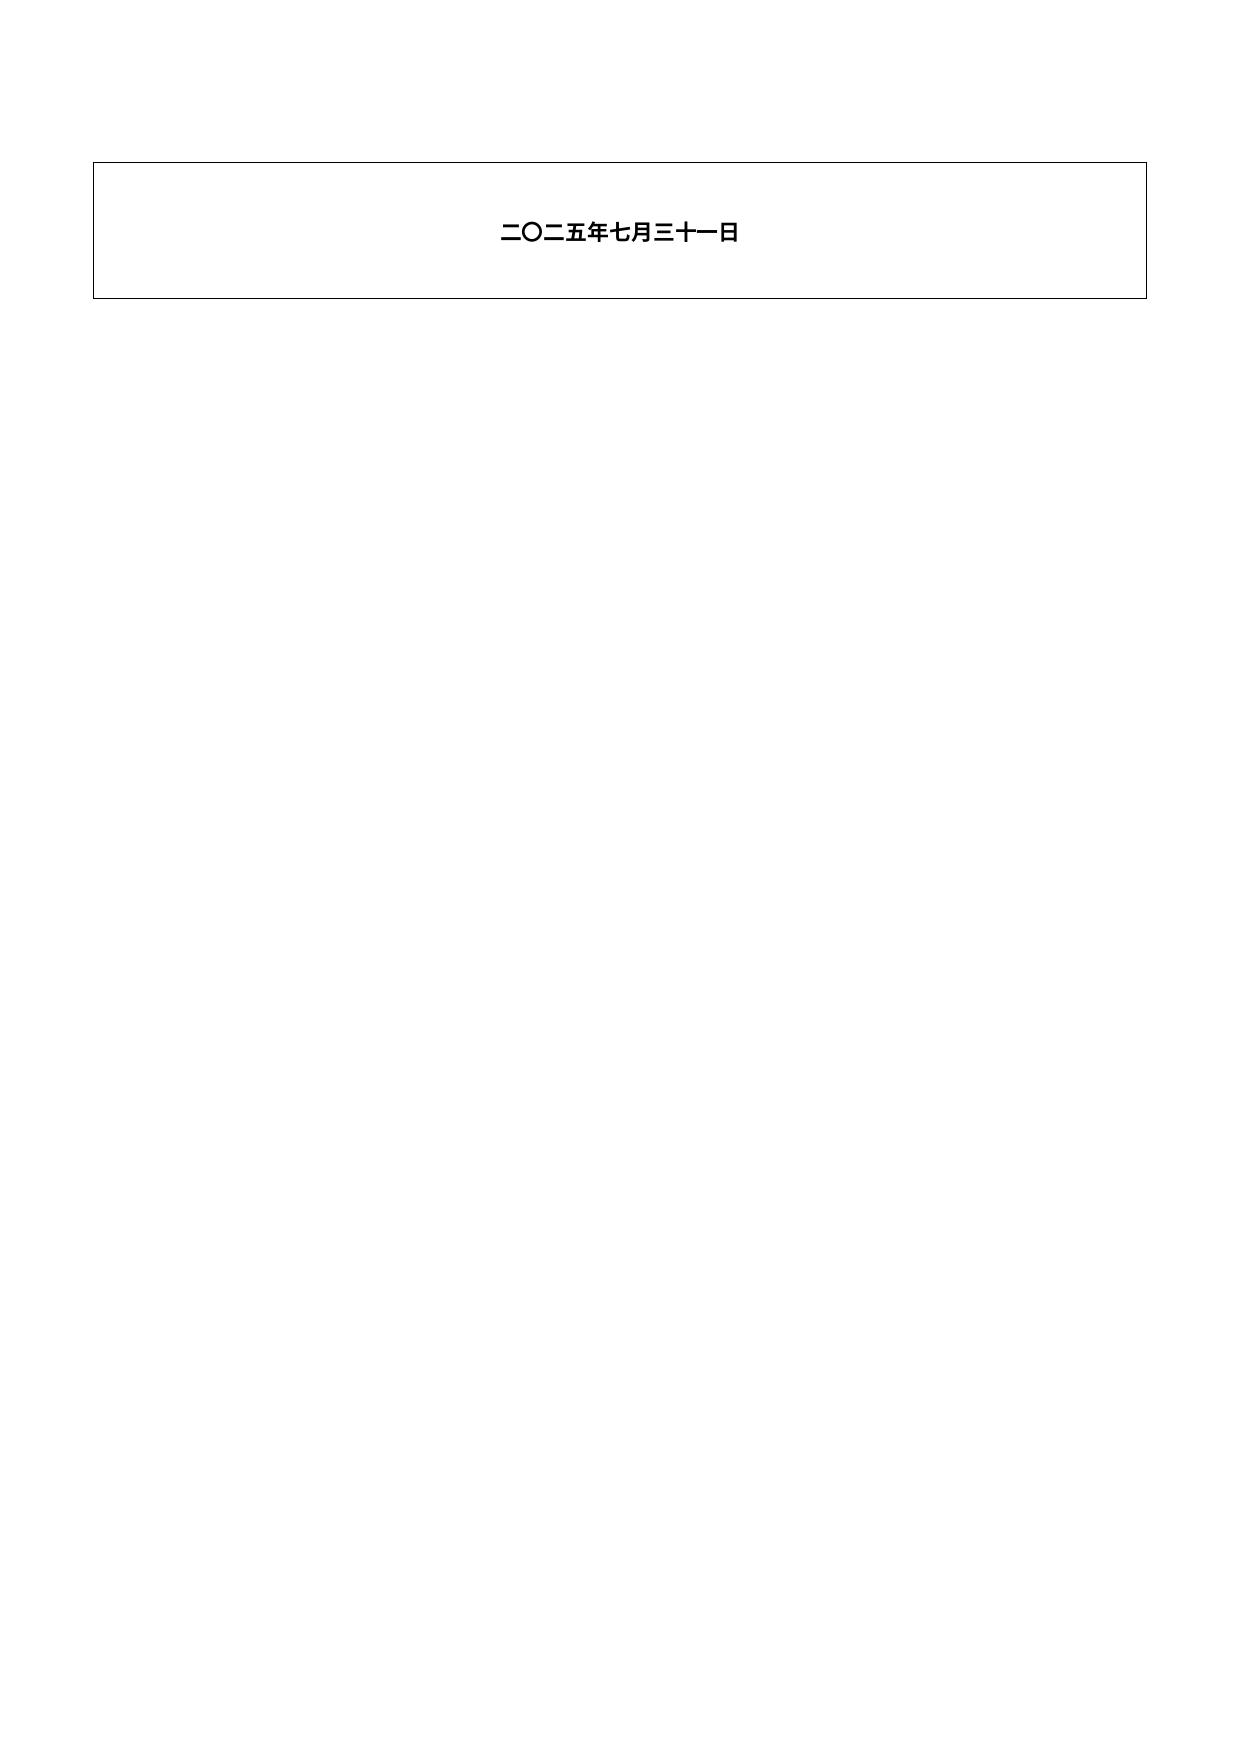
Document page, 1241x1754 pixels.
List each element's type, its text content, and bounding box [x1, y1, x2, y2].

table_cell 二〇二五年七月三十一日 [94, 163, 1146, 298]
